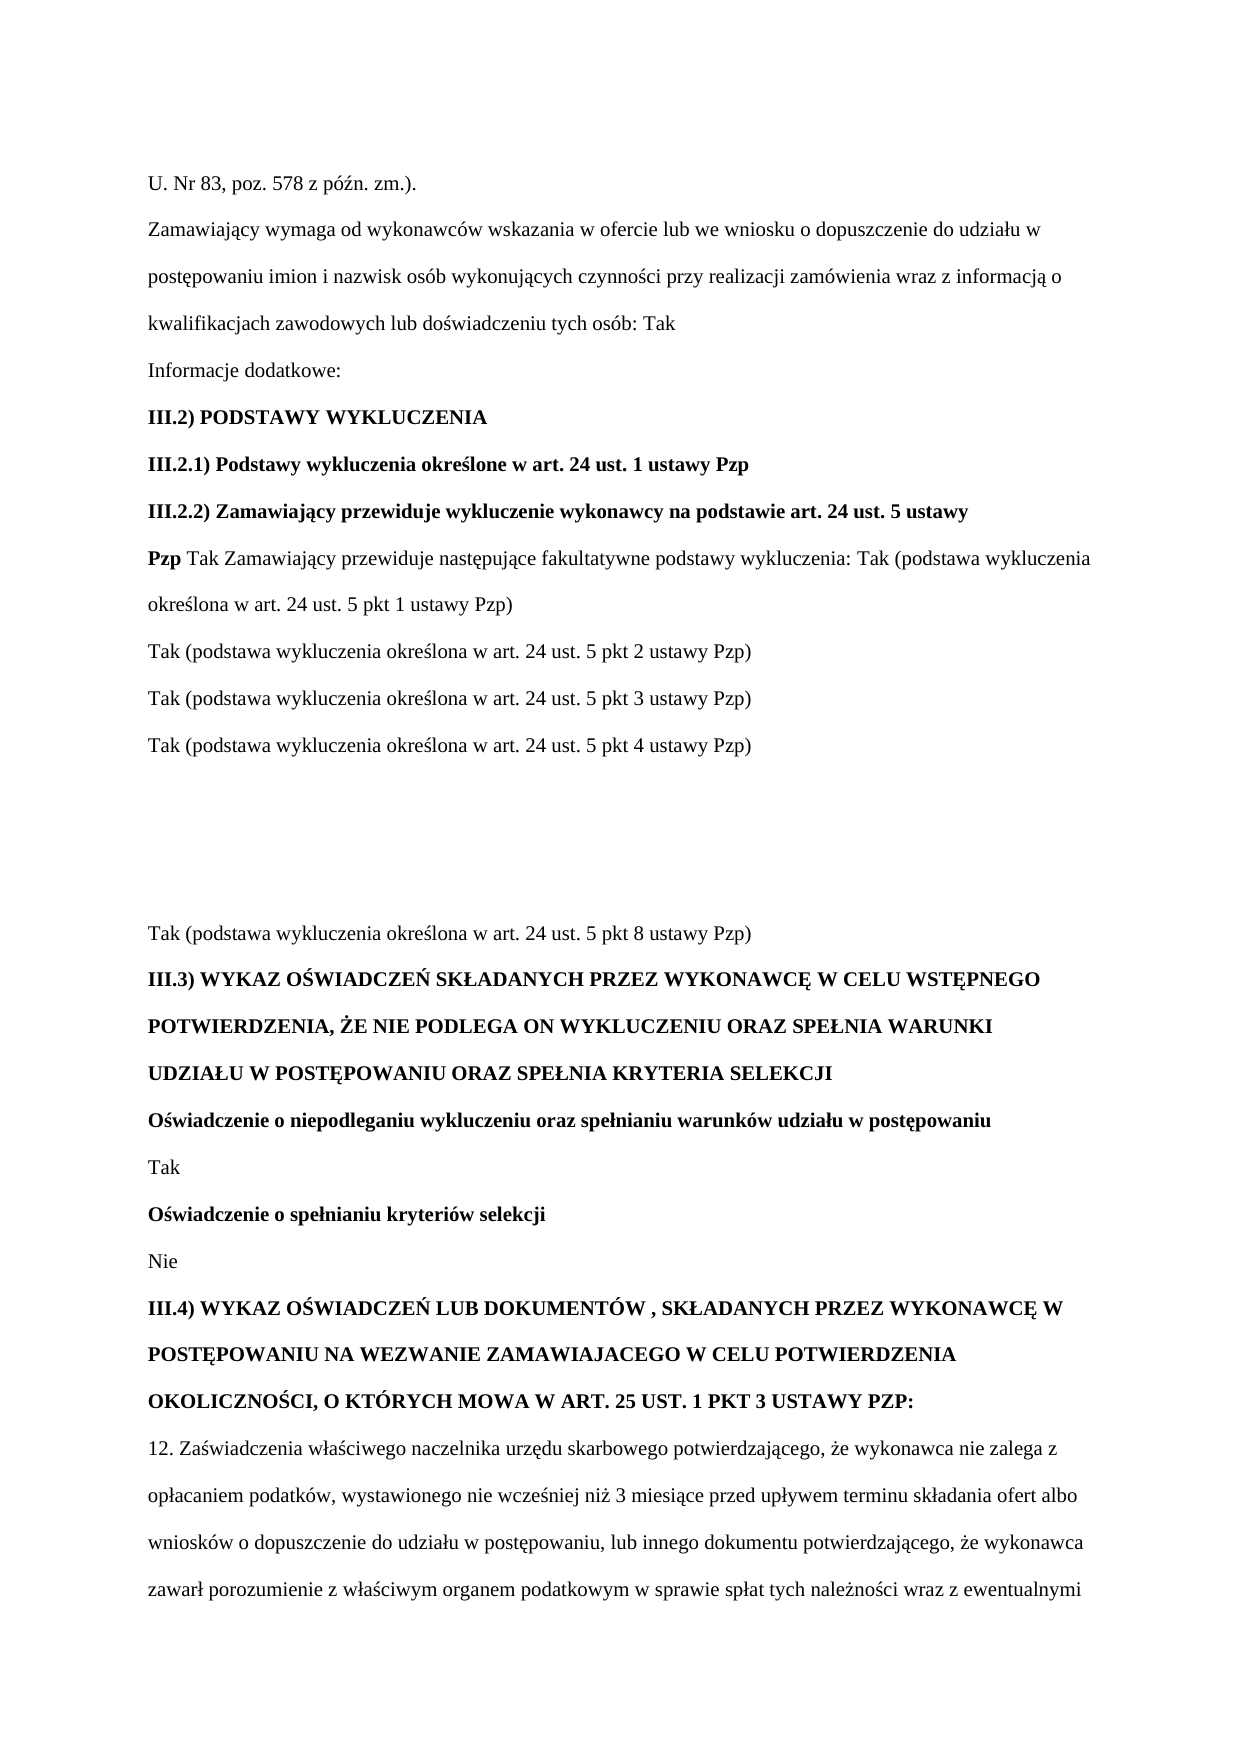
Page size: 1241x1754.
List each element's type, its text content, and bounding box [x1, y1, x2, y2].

text Oświadczenie o niepodleganiu wykluczeniu oraz spełnianiu warunków udziału w postępowaniu Tak Oświadczenie o spełnianiu kryteriów selekcji Nie [148, 1085, 1093, 1273]
text III.3) WYKAZ OŚWIADCZEŃ SKŁADANYCH PRZEZ WYKONAWCĘ W CELU WSTĘPNEGO POTWIERDZENIA, ŻE NIE PODLEGA ON WYKLUCZENIU ORAZ SPEŁNIA WARUNKI UDZIAŁU W POSTĘPOWANIU ORAZ SPEŁNIA KRYTERIA SELEKCJI [148, 944, 1093, 1085]
text III.2) PODSTAWY WYKLUCZENIA [148, 382, 1093, 429]
text III.4) WYKAZ OŚWIADCZEŃ LUB DOKUMENTÓW , SKŁADANYCH PRZEZ WYKONAWCĘ W POSTĘPOWANIU NA WEZWANIE ZAMAWIAJACEGO W CELU POTWIERDZENIA OKOLICZNOŚCI, O KTÓRYCH MOWA W ART. 25 UST. 1 PKT 3 USTAWY PZP: [148, 1273, 1093, 1413]
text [148, 1413, 1093, 1601]
text III.2.1) Podstawy wykluczenia określone w art. 24 ust. 1 ustawy Pzp III.2.2) Zamawiający przewiduje wykluczenie wykonawcy na podstawie art. 24 ust. 5 ustawy Pzp Tak Zamawiający przewiduje następujące fakultatywne podstawy wykluczenia: Tak (podstawa wykluczenia określona w art. 24 ust. 5 pkt 1 ustawy Pzp) Tak (podstawa wykluczenia określona w art. 24 ust. 5 pkt 2 ustawy Pzp) Tak (podstawa wykluczenia określona w art. 24 ust. 5 pkt 3 ustawy Pzp) Tak (podstawa wykluczenia określona w art. 24 ust. 5 pkt 4 ustawy Pzp) Tak (podstawa wykluczenia określona w art. 24 ust. 5 pkt 8 ustawy Pzp) [148, 429, 1093, 944]
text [148, 148, 1093, 382]
